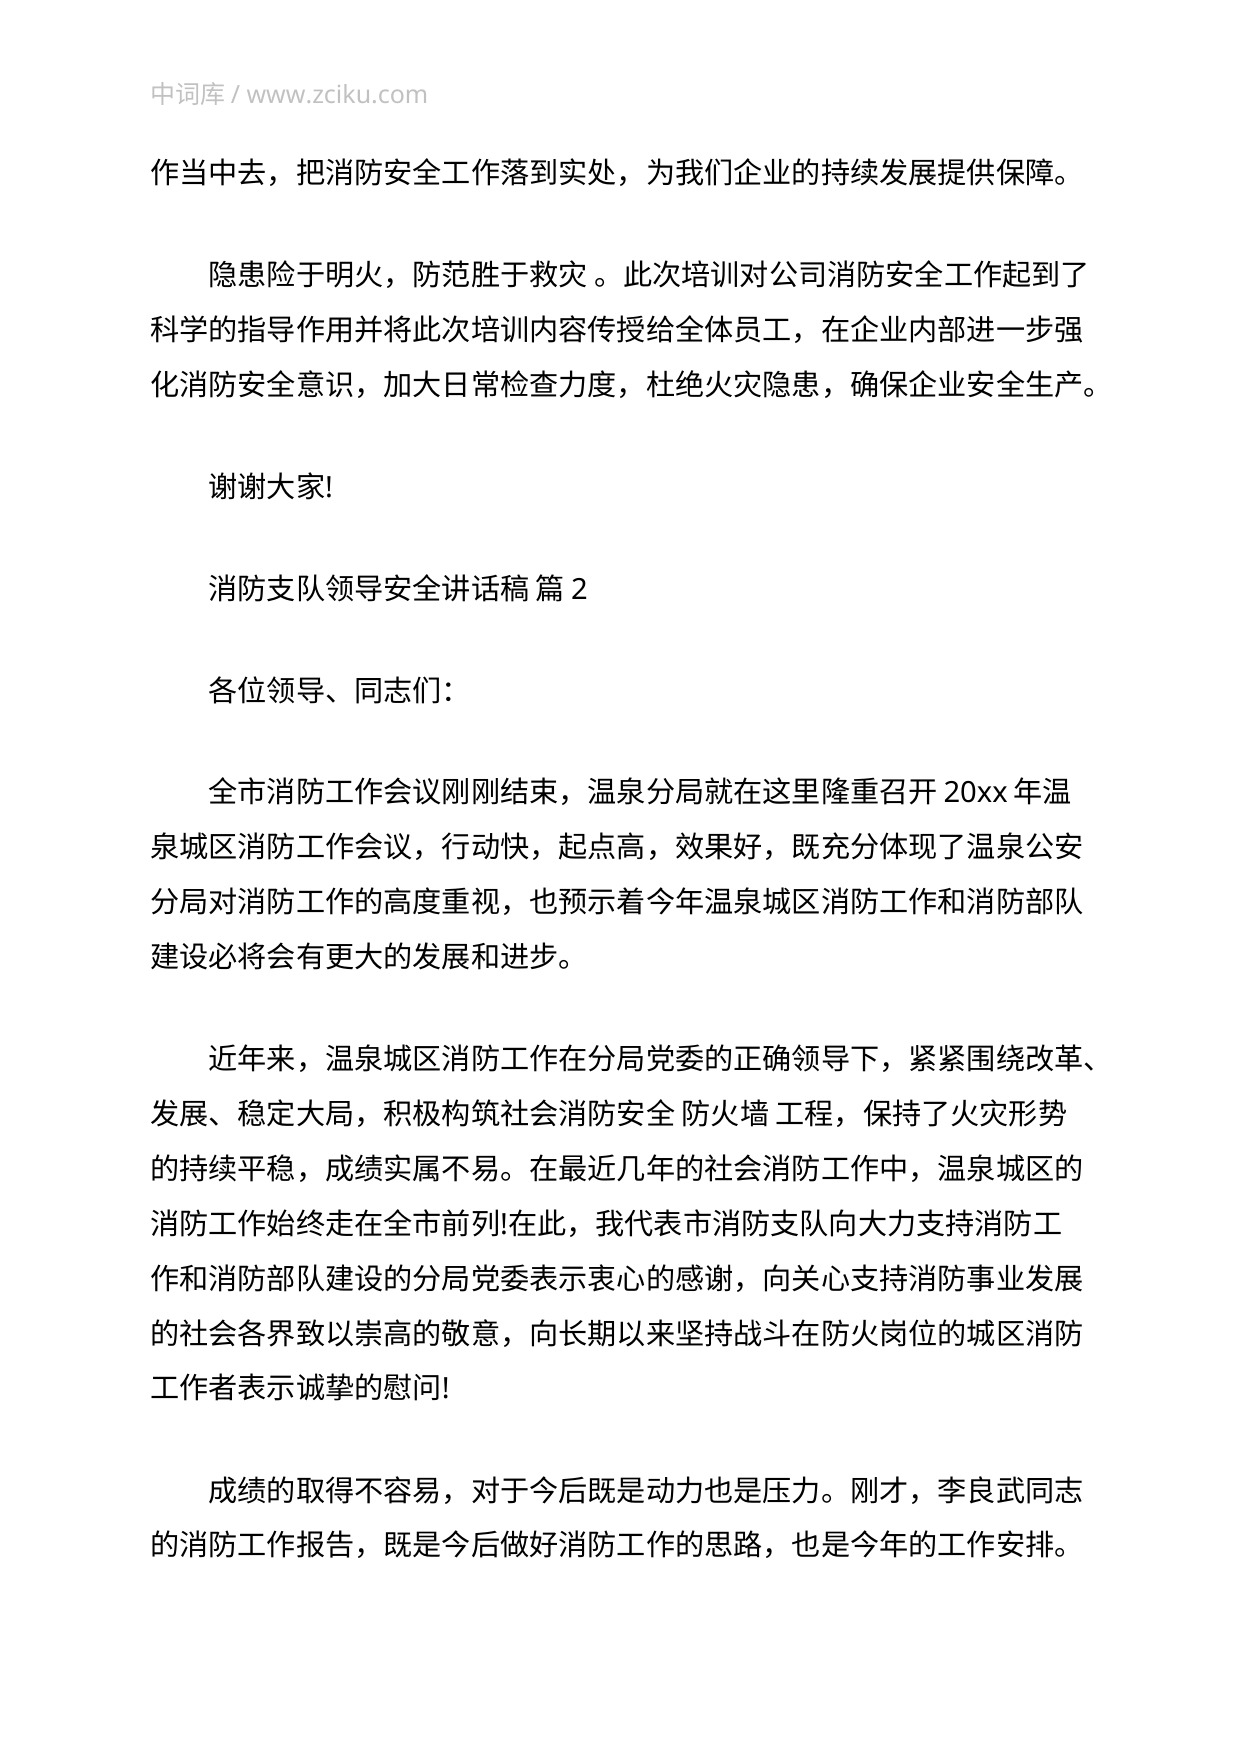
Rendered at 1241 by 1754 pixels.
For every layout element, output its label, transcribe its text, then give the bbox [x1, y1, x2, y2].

text 近年来，温泉城区消防工作在分局党委的正确领导下，紧紧围绕改革、发展、稳定大局，积极构筑社会消防安全 防火墙 工程，保持了火灾形势的持续平稳，成绩实属不易。在最近几年的社会消防工作中，温泉城区的消防工作始终走在全市前列!在此，我代表市消防支队向大力支持消防工作和消防部队建设的分局党委表示衷心的感谢，向关心支持消防事业发展的社会各界致以崇高的敬意，向长期以来坚持战斗在防火岗位的城区消防工作者表示诚挚的慰问! [150, 1036, 1090, 1407]
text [150, 1467, 1090, 1564]
text 谢谢大家! [150, 463, 1090, 506]
text 全市消防工作会议刚刚结束，温泉分局就在这里隆重召开20xx年温泉城区消防工作会议，行动快，起点高，效果好，既充分体现了温泉公安分局对消防工作的高度重视，也预示着今年温泉城区消防工作和消防部队建设必将会有更大的发展和进步。 [150, 769, 1090, 976]
text 各位领导、同志们： [150, 667, 1090, 709]
text 消防支队领导安全讲话稿 篇2 [150, 565, 1090, 608]
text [150, 150, 1090, 192]
text 隐患险于明火，防范胜于救灾 。此次培训对公司消防安全工作起到了科学的指导作用并将此次培训内容传授给全体员工，在企业内部进一步强化消防安全意识，加大日常检查力度，杜绝火灾隐患，确保企业安全生产。 [150, 252, 1090, 404]
